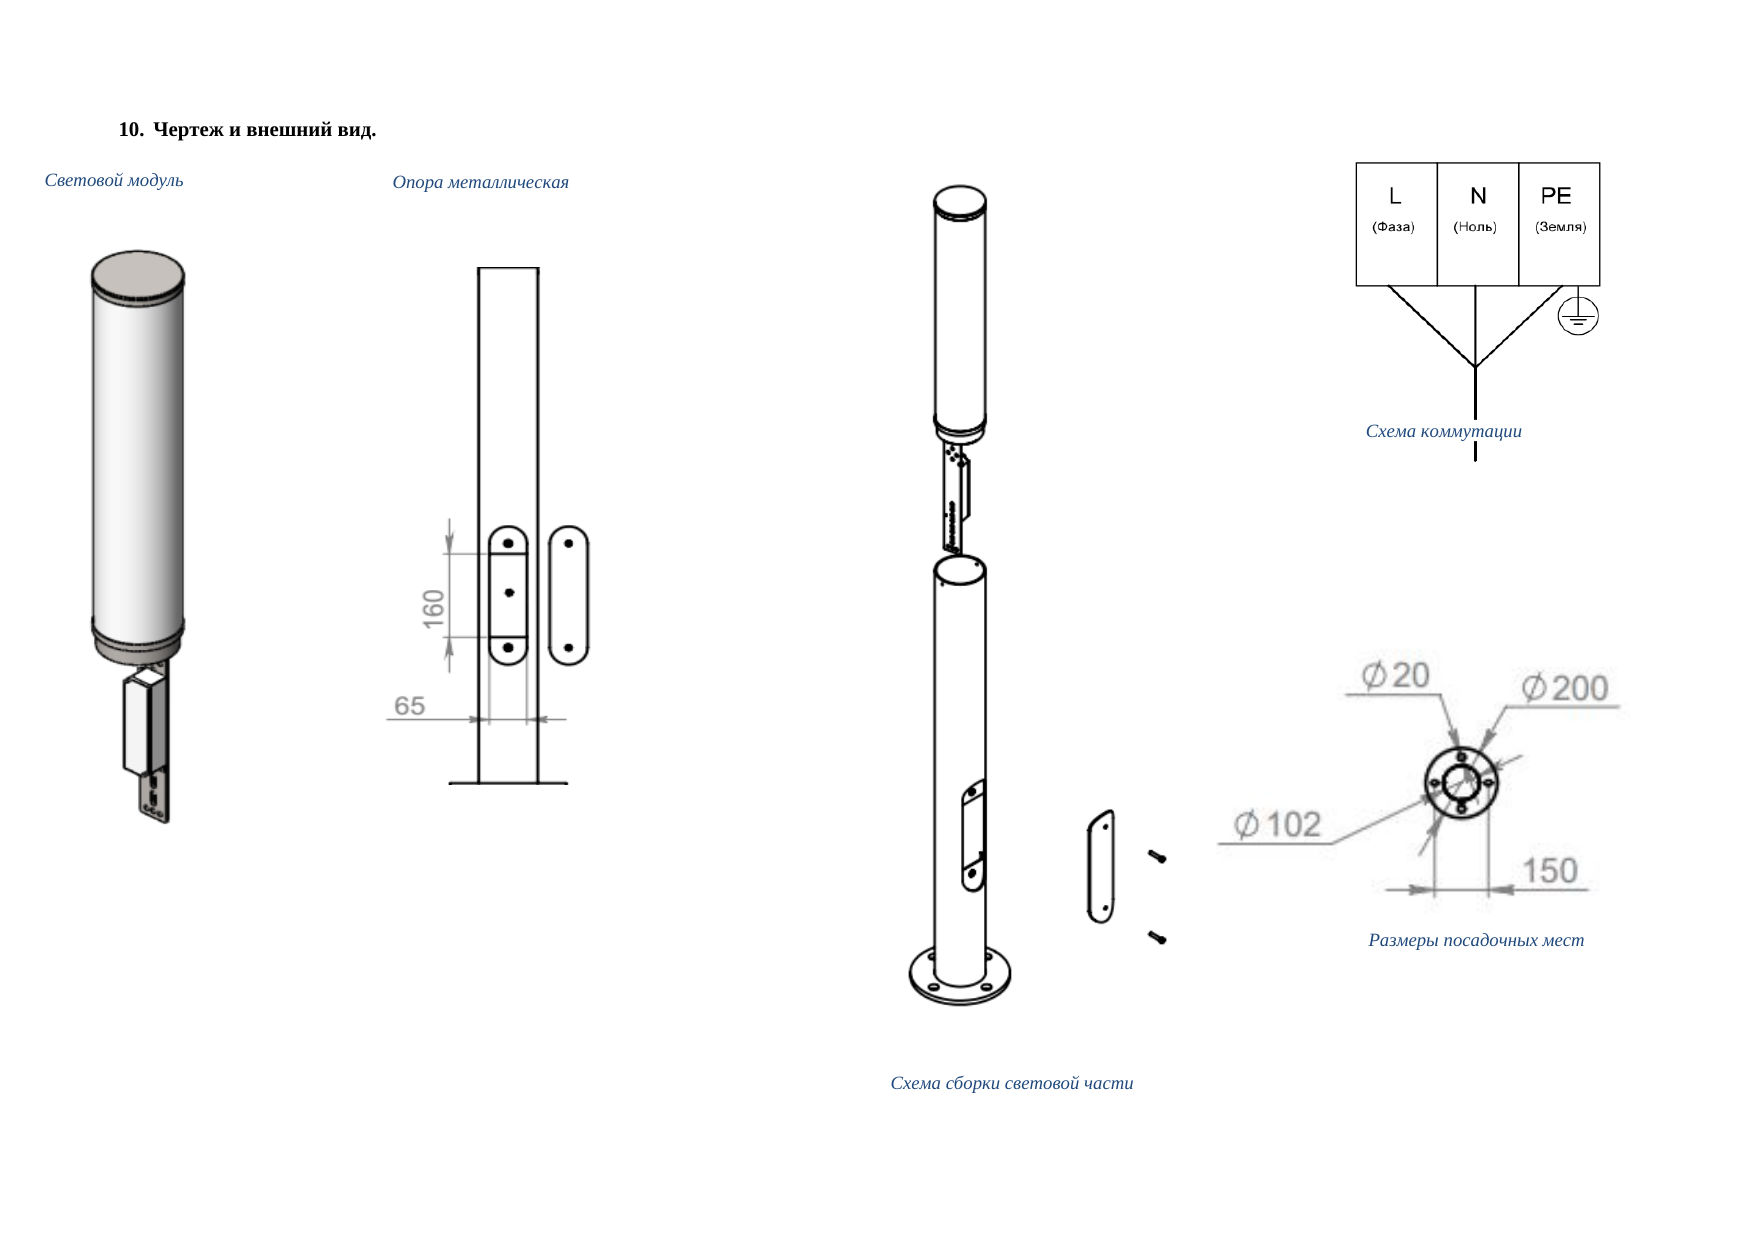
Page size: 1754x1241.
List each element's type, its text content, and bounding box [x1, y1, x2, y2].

picture [1215, 615, 1633, 924]
text Световой модуль [44, 169, 864, 191]
list Чертеж и внешний вид. [118, 117, 864, 141]
picture [890, 172, 1178, 1060]
picture [1344, 150, 1607, 467]
picture [44, 240, 221, 829]
picture [369, 267, 592, 785]
